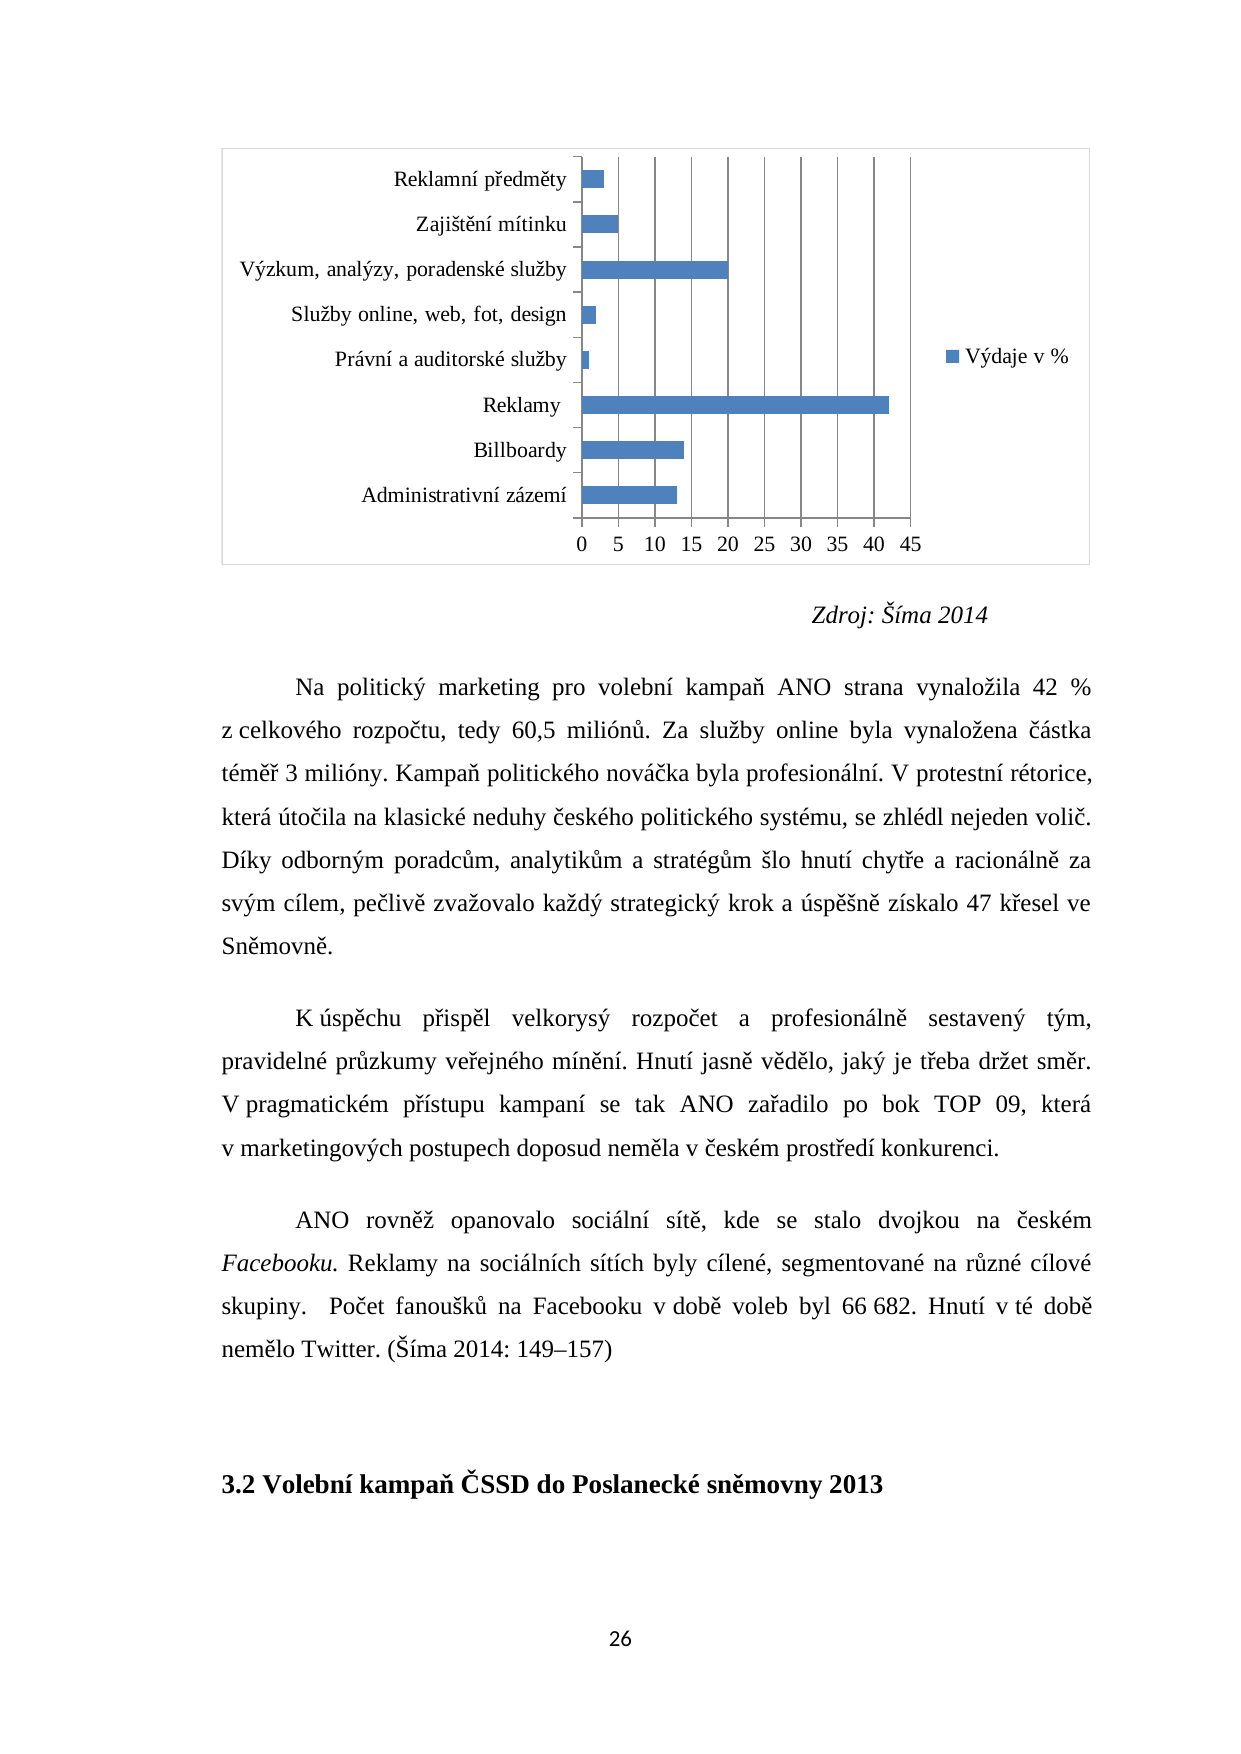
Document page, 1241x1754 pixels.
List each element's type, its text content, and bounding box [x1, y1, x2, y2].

text Na politický marketing pro volební kampaň ANO strana vynaložila 42 % z celkového rozpočtu, tedy 60,5 miliónů. Za služby online byla vynaložena částka téměř 3 milióny. Kampaň politického nováčka byla profesionální. V protestní rétorice, která útočila na klasické neduhy českého politického systému, se zhlédl nejeden volič. Díky odborným poradcům, analytikům a stratégům šlo hnutí chytře a racionálně za svým cílem, pečlivě zvažovalo každý strategický krok a úspěšně získalo 47 křesel ve Sněmovně. [221, 672, 1093, 960]
subtitle 3.2 Volební kampaň ČSSD do Poslanecké sněmovny 2013 [148, 1468, 1093, 1499]
text Zdroj: Šíma 2014 [738, 600, 1093, 629]
text K úspěchu přispěl velkorysý rozpočet a profesionálně sestavený tým, pravidelné průzkumy veřejného mínění. Hnutí jasně vědělo, jaký je třeba držet směr. V pragmatickém přístupu kampaní se tak ANO zařadilo po bok TOP 09, která v marketingových postupech doposud neměla v českém prostředí konkurenci. [221, 1003, 1093, 1161]
text ANO rovněž opanovalo sociální sítě, kde se stalo dvojkou na českém Facebooku. Reklamy na sociálních sítích byly cílené, segmentované na různé cílové skupiny. Počet fanoušků na Facebooku v době voleb byl 66 682. Hnutí v té době nemělo Twitter. (Šíma 2014: 149–157) [221, 1205, 1093, 1363]
